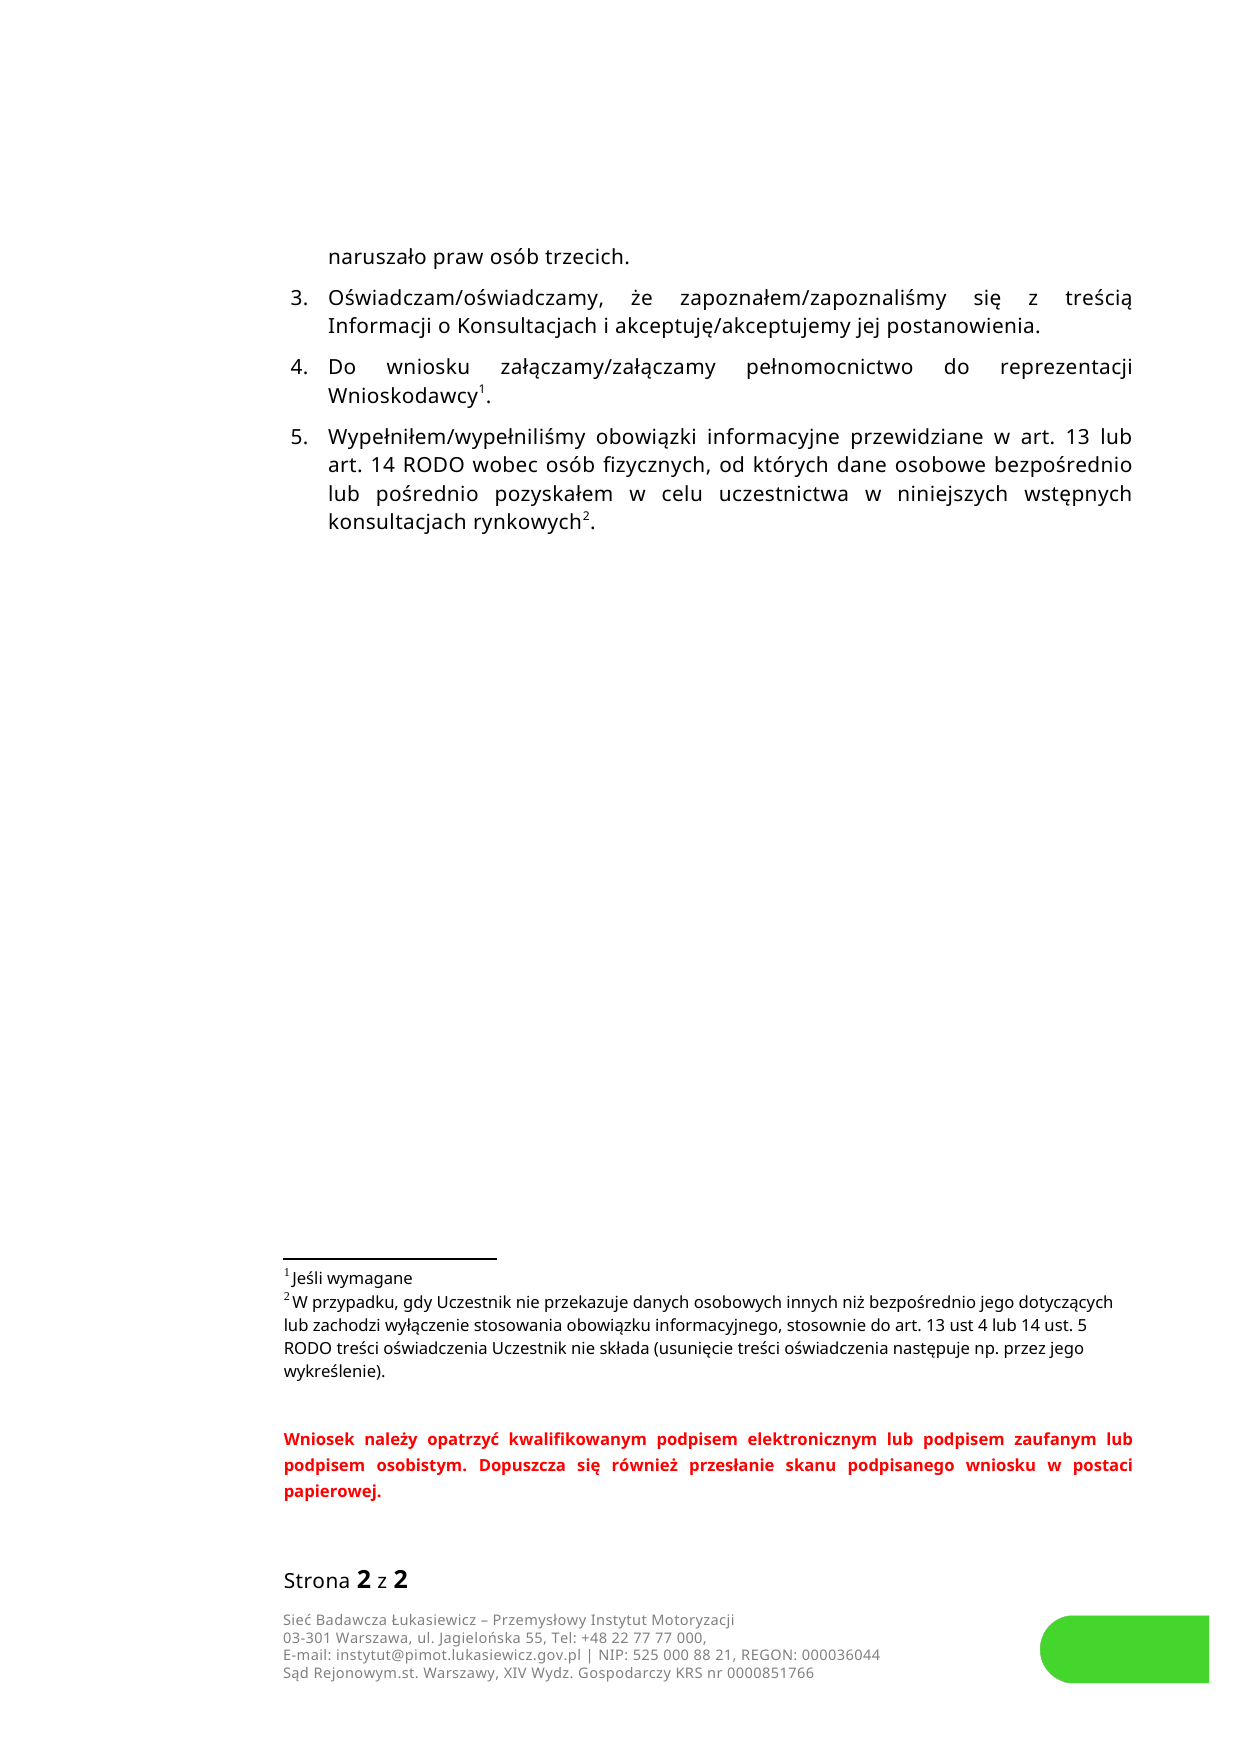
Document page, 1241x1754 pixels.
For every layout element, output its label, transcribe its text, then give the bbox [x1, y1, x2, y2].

list Oświadczam/oświadczamy, że zapoznałem/zapoznaliśmy się z treścią Informacji o Konsultacjach i akceptuję/akceptujemy jej postanowienia. [290, 283, 1134, 340]
picture [1036, 1611, 1239, 1752]
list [290, 242, 1134, 271]
list Do wniosku załączamy/załączamy pełnomocnictwo do reprezentacji Wnioskodawcy. [290, 352, 1134, 409]
list Wypełniłem/wypełniliśmy obowiązki informacyjne przewidziane w art. 13 lub art. 14 RODO wobec osób fizycznych, od których dane osobowe bezpośrednio lub pośrednio pozyskałem w celu uczestnictwa w niniejszych wstępnych konsultacjach rynkowych. [290, 422, 1134, 536]
